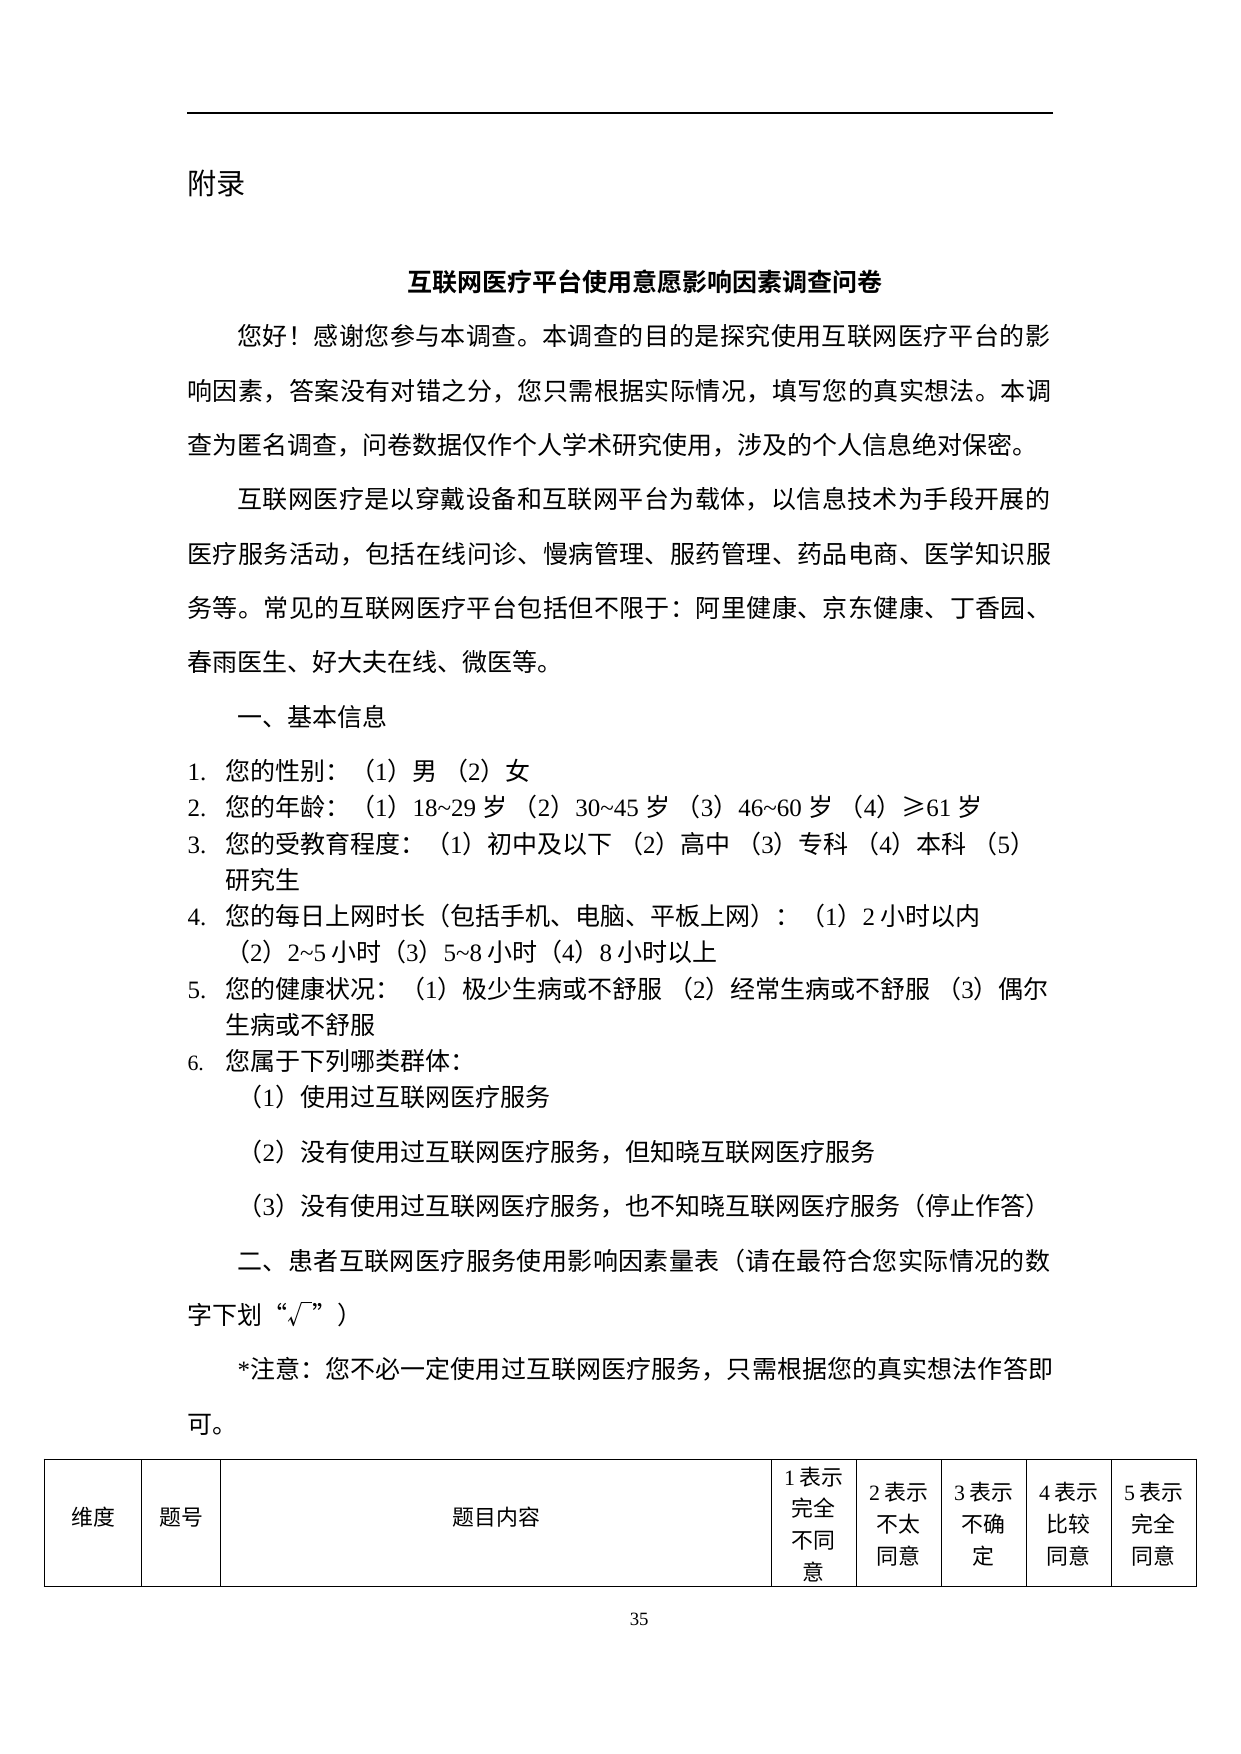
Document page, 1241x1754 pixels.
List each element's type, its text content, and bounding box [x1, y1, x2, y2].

table_header 4表示 比较同意 [1027, 1460, 1111, 1586]
text 您好！感谢您参与本调查。本调查的目的是探究使用互联网医疗平台的影响因素，答案没有对错之分，您只需根据实际情况，填写您的真实想法。本调查为匿名调查，问卷数据仅作个人学术研究使用，涉及的个人信息绝对保密。 [187, 317, 1053, 462]
text （3）没有使用过互联网医疗服务，也不知晓互联网医疗服务（停止作答） [187, 1187, 1053, 1223]
text 互联网医疗平台使用意愿影响因素调查问卷 [187, 262, 1053, 298]
table_header 题号 [142, 1460, 220, 1586]
table_header 题目内容 [221, 1460, 771, 1586]
table_header 2表示 不太同意 [857, 1460, 941, 1586]
table_header 1表示 完全不同意 [772, 1460, 856, 1586]
list 您的健康状况：（1）极少生病或不舒服 （2）经常生病或不舒服 （3）偶尔生病或不舒服 [187, 969, 1053, 1042]
text 一、基本信息 [187, 697, 1053, 733]
text 互联网医疗是以穿戴设备和互联网平台为载体，以信息技术为手段开展的医疗服务活动，包括在线问诊、慢病管理、服药管理、药品电商、医学知识服务等。常见的互联网医疗平台包括但不限于：阿里健康、京东健康、丁香园、春雨医生、好大夫在线、微医等。 [187, 480, 1053, 679]
text （2）没有使用过互联网医疗服务，但知晓互联网医疗服务 [187, 1132, 1053, 1168]
list 您的性别：（1）男 （2）女 [187, 752, 1053, 788]
subtitle 附录 [187, 160, 1053, 203]
list 您的每日上网时长（包括手机、电脑、平板上网）：（1）2小时以内（2）2~5小时（3）5~8小时（4）8小时以上 [187, 897, 1053, 969]
text （1）使用过互联网医疗服务 [187, 1078, 1053, 1114]
text *注意：您不必一定使用过互联网医疗服务，只需根据您的真实想法作答即可。 [187, 1350, 1053, 1440]
text 二、患者互联网医疗服务使用影响因素量表（请在最符合您实际情况的数字下划“√”） [187, 1241, 1053, 1332]
list 您的年龄：（1）18~29 岁 （2）30~45 岁 （3）46~60 岁 （4）≥61 岁 [187, 788, 1053, 824]
table_header 5表示 完全同意 [1112, 1460, 1196, 1586]
list 您属于下列哪类群体： [187, 1042, 1053, 1078]
list 您的受教育程度：（1）初中及以下 （2）高中 （3）专科 （4）本科 （5）研究生 [187, 824, 1053, 897]
table_header 维度 [45, 1460, 141, 1586]
table_header 3表示 不确定 [942, 1460, 1026, 1586]
